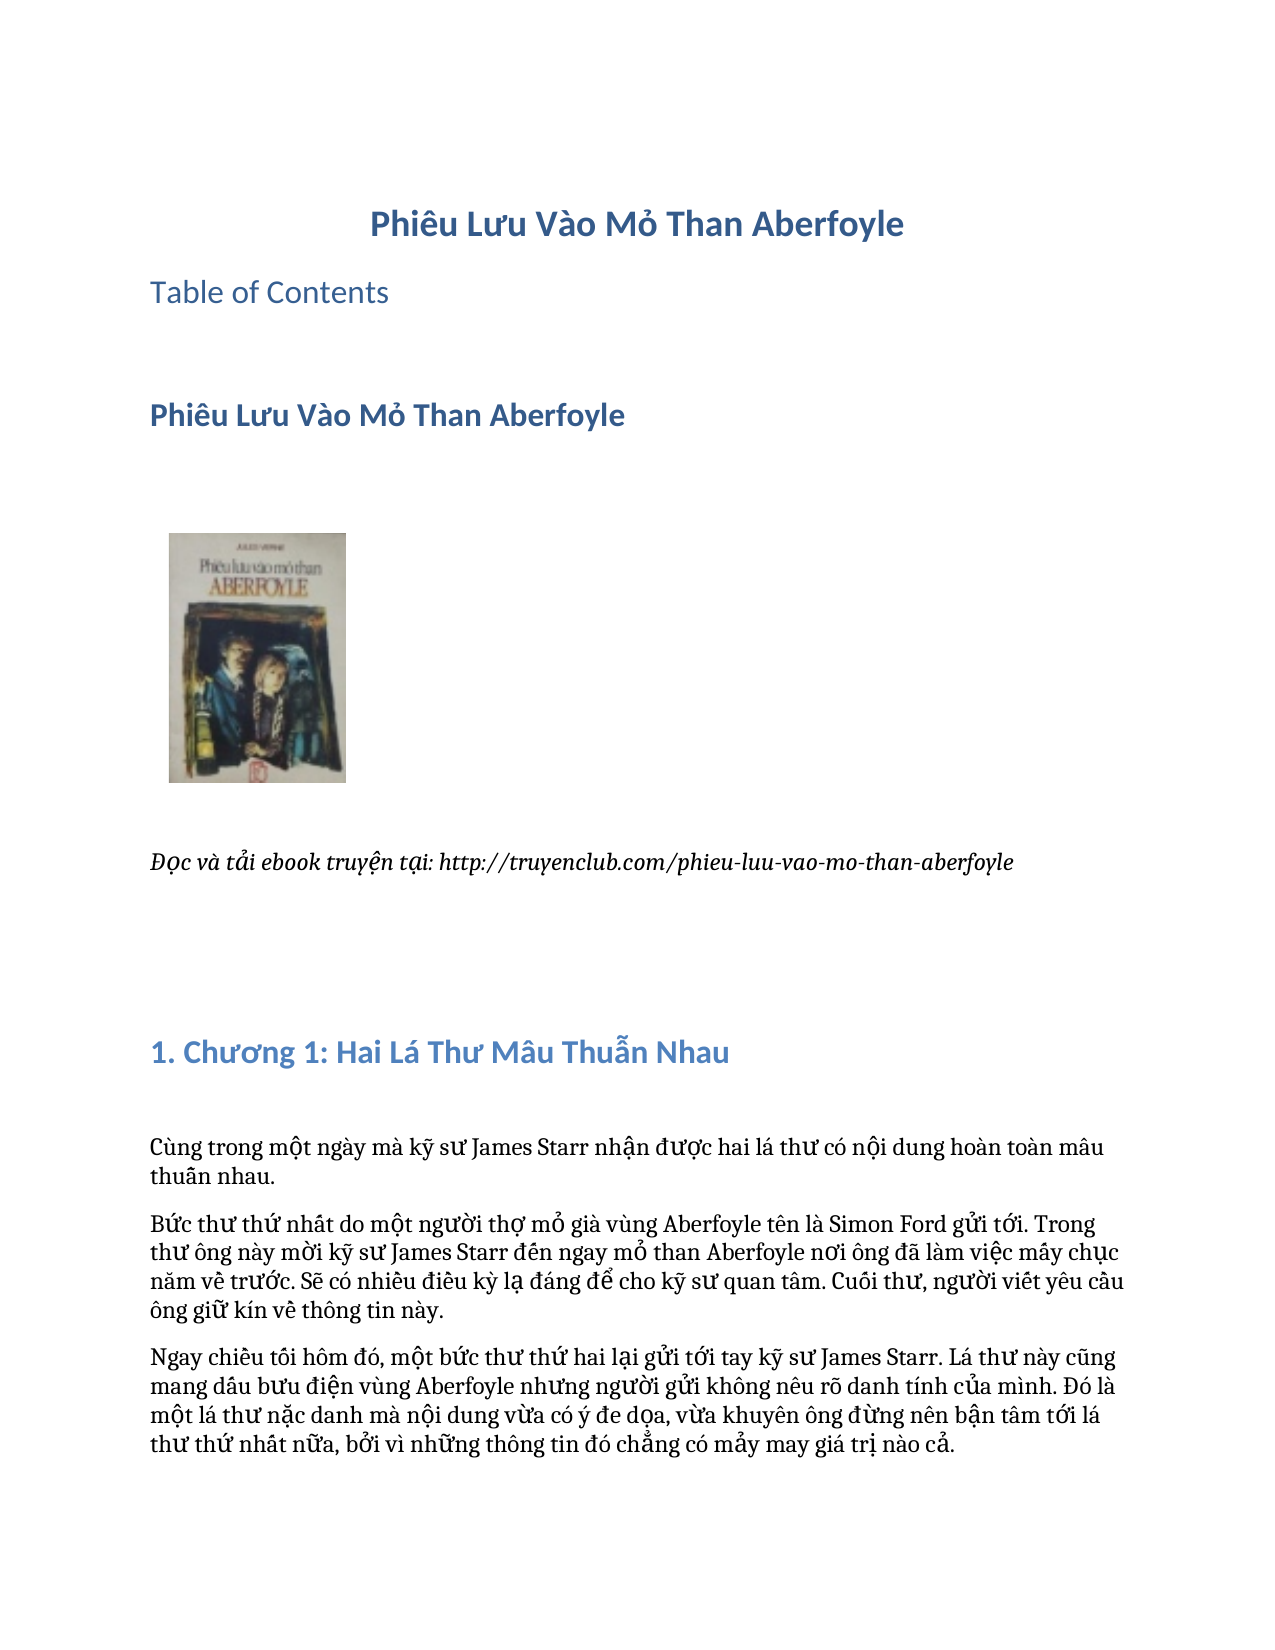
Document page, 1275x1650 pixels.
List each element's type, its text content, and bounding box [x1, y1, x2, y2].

text Cùng trong một ngày mà kỹ sư James Starr nhận được hai lá thư có nội dung hoàn toàn mâu thuẫn nhau. [150, 1076, 1125, 1191]
picture [168, 533, 346, 783]
text Bức thư thứ nhất do một người thợ mỏ già vùng Aberfoyle tên là Simon Ford gửi tới. Trong thư ông này mời kỹ sư James Starr đến ngay mỏ than Aberfoyle nơi ông đã làm việc mấy chục năm về trước. Sẽ có nhiều điều kỳ lạ đáng để cho kỹ sư quan tâm. Cuối thư, người viết yêu cầu ông giữ kín về thông tin này. [150, 1209, 1125, 1324]
subtitle 1. Chương 1: Hai Lá Thư Mâu Thuẫn Nhau [150, 1031, 1125, 1072]
title Phiêu Lưu Vào Mỏ Than Aberfoyle [150, 200, 1125, 246]
text Đọc và tải ebook truyện tại: http://truyenclub.com/phieu-luu-vao-mo-than-aberfoyle [150, 791, 1125, 906]
text Ngay chiều tối hôm đó, một bức thư thứ hai lại gửi tới tay kỹ sư James Starr. Lá thư này cũng mang dấu bưu điện vùng Aberfoyle nhưng người gửi không nêu rõ danh tính của mình. Đó là một lá thư nặc danh mà nội dung vừa có ý đe dọa, vừa khuyên ông đừng nên bận tâm tới lá thư thứ nhất nữa, bởi vì những thông tin đó chẳng có mảy may giá trị nào cả. [150, 1343, 1125, 1458]
table_header [139, 529, 1275, 787]
subtitle Phiêu Lưu Vào Mỏ Than Aberfoyle [150, 393, 1125, 434]
